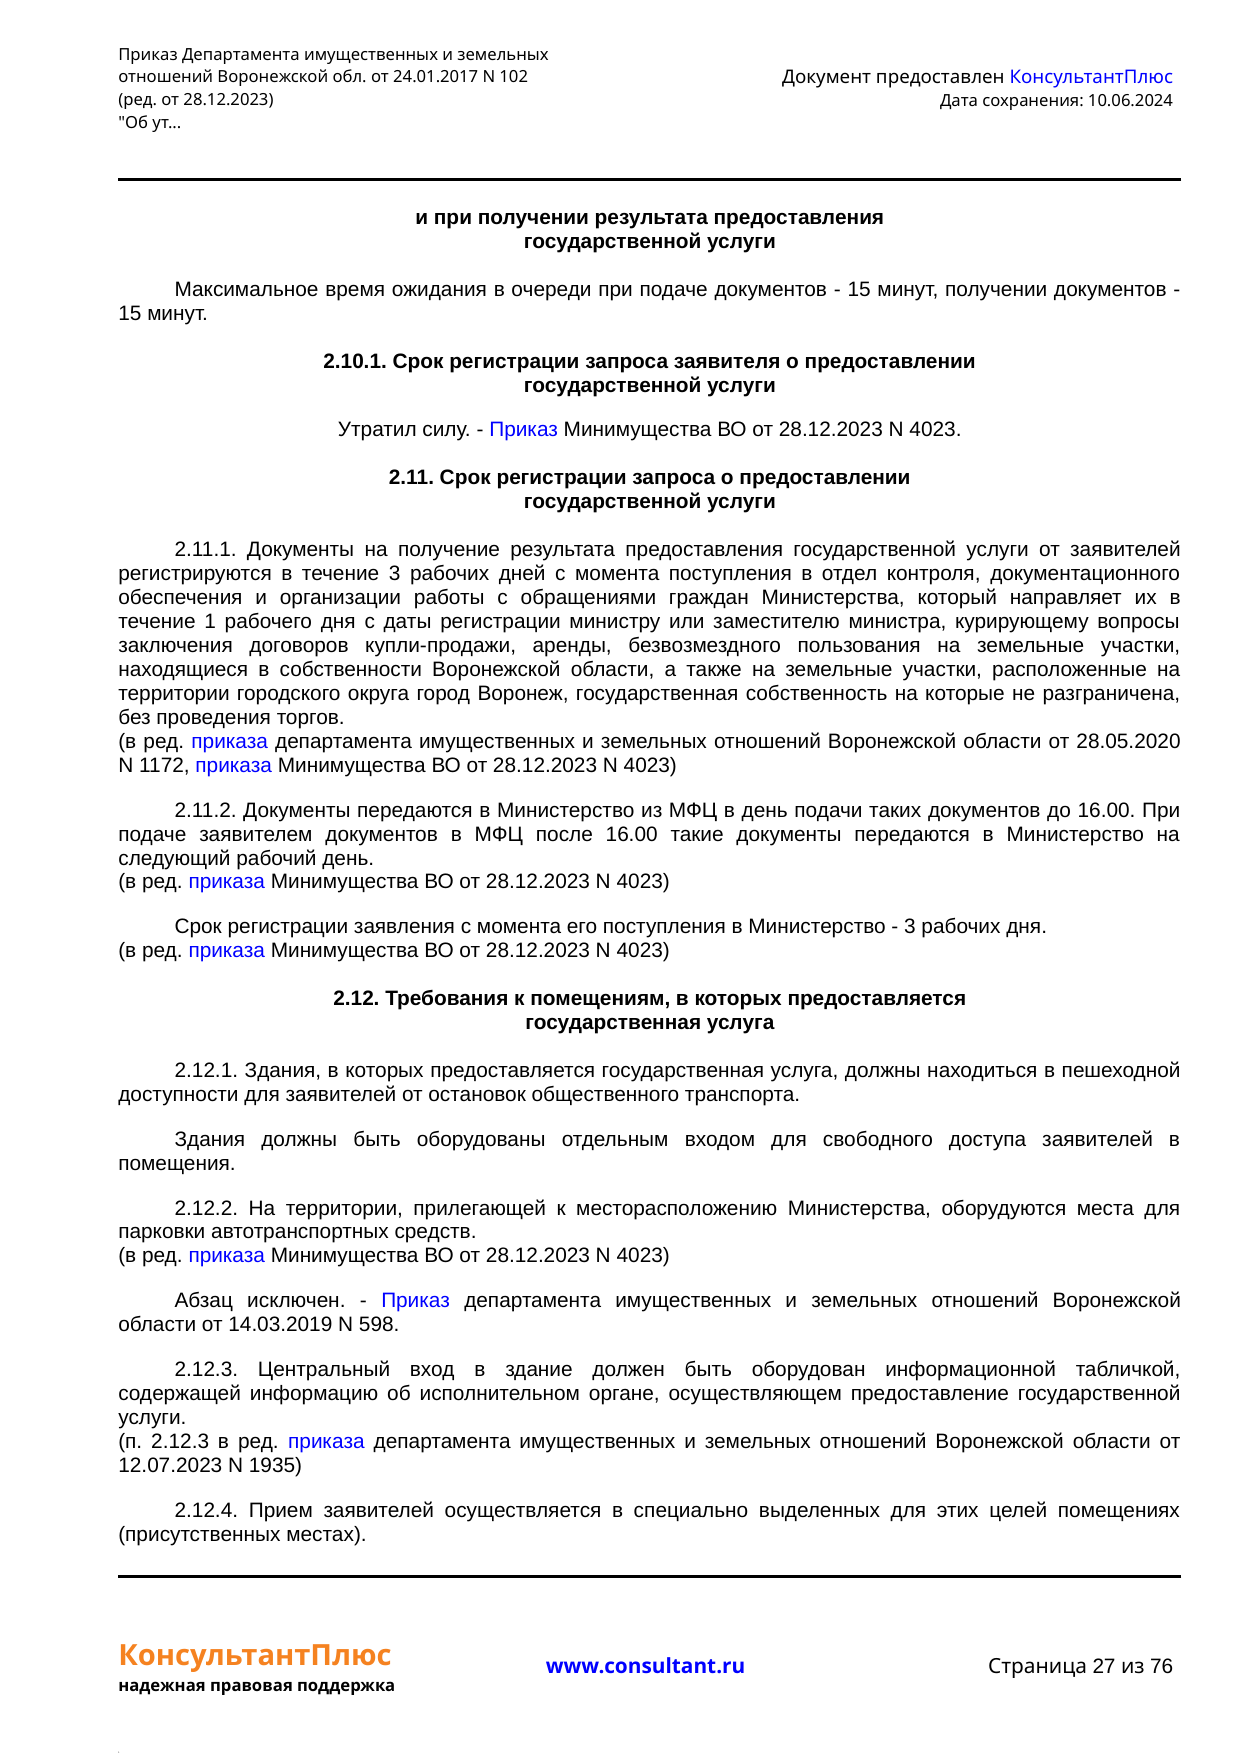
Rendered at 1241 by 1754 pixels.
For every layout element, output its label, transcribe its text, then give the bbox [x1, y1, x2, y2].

title 2.10.1. Срок регистрации запроса заявителя о предоставлении [118, 348, 1181, 372]
title государственной услуги [118, 489, 1181, 513]
text (в ред. приказа департамента имущественных и земельных отношений Воронежской области от 28.05.2020 N 1172, приказа Минимущества ВО от 28.12.2023 N 4023) [118, 729, 1181, 777]
text Здания должны быть оборудованы отдельным входом для свободного доступа заявителей в помещения. [118, 1127, 1181, 1174]
text Срок регистрации заявления с момента его поступления в Министерство - 3 рабочих дня. [118, 914, 1181, 938]
text 2.12.1. Здания, в которых предоставляется государственная услуга, должны находиться в пешеходной доступности для заявителей от остановок общественного транспорта. [118, 1058, 1181, 1106]
text 2.12.4. Прием заявителей осуществляется в специально выделенных для этих целей помещениях (присутственных местах). [118, 1497, 1181, 1545]
text Абзац исключен. - Приказ департамента имущественных и земельных отношений Воронежской области от 14.03.2019 N 598. [118, 1288, 1181, 1336]
title и при получении результата предоставления [118, 205, 1181, 229]
text (п. 2.12.3 в ред. приказа департамента имущественных и земельных отношений Воронежской области от 12.07.2023 N 1935) [118, 1429, 1181, 1477]
text 2.11.1. Документы на получение результата предоставления государственной услуги от заявителей регистрируются в течение 3 рабочих дней с момента поступления в отдел контроля, документационного обеспечения и организации работы с обращениями граждан Министерства, который направляет их в течение 1 рабочего дня с даты регистрации министру или заместителю министра, курирующему вопросы заключения договоров купли-продажи, аренды, безвозмездного пользования на земельные участки, находящиеся в собственности Воронежской области, а также на земельные участки, расположенные на территории городского округа город Воронеж, государственная собственность на которые не разграничена, без проведения торгов. [118, 537, 1181, 729]
title государственной услуги [118, 372, 1181, 396]
title 2.12. Требования к помещениям, в которых предоставляется [118, 986, 1181, 1010]
text (в ред. приказа Минимущества ВО от 28.12.2023 N 4023) [118, 1243, 1181, 1267]
text Максимальное время ожидания в очереди при подаче документов - 15 минут, получении документов - 15 минут. [118, 277, 1181, 324]
text 2.12.2. На территории, прилегающей к месторасположению Министерства, оборудуются места для парковки автотранспортных средств. [118, 1195, 1181, 1243]
title государственной услуги [118, 229, 1181, 253]
title 2.11. Срок регистрации запроса о предоставлении [118, 465, 1181, 489]
text 2.11.2. Документы передаются в Министерство из МФЦ в день подачи таких документов до 16.00. При подаче заявителем документов в МФЦ после 16.00 такие документы передаются в Министерство на следующий рабочий день. [118, 797, 1181, 869]
text (в ред. приказа Минимущества ВО от 28.12.2023 N 4023) [118, 938, 1181, 962]
text 2.12.3. Центральный вход в здание должен быть оборудован информационной табличкой, содержащей информацию об исполнительном органе, осуществляющем предоставление государственной услуги. [118, 1357, 1181, 1429]
title государственная услуга [118, 1010, 1181, 1034]
text Утратил силу. - Приказ Минимущества ВО от 28.12.2023 N 4023. [118, 417, 1181, 441]
text (в ред. приказа Минимущества ВО от 28.12.2023 N 4023) [118, 869, 1181, 893]
